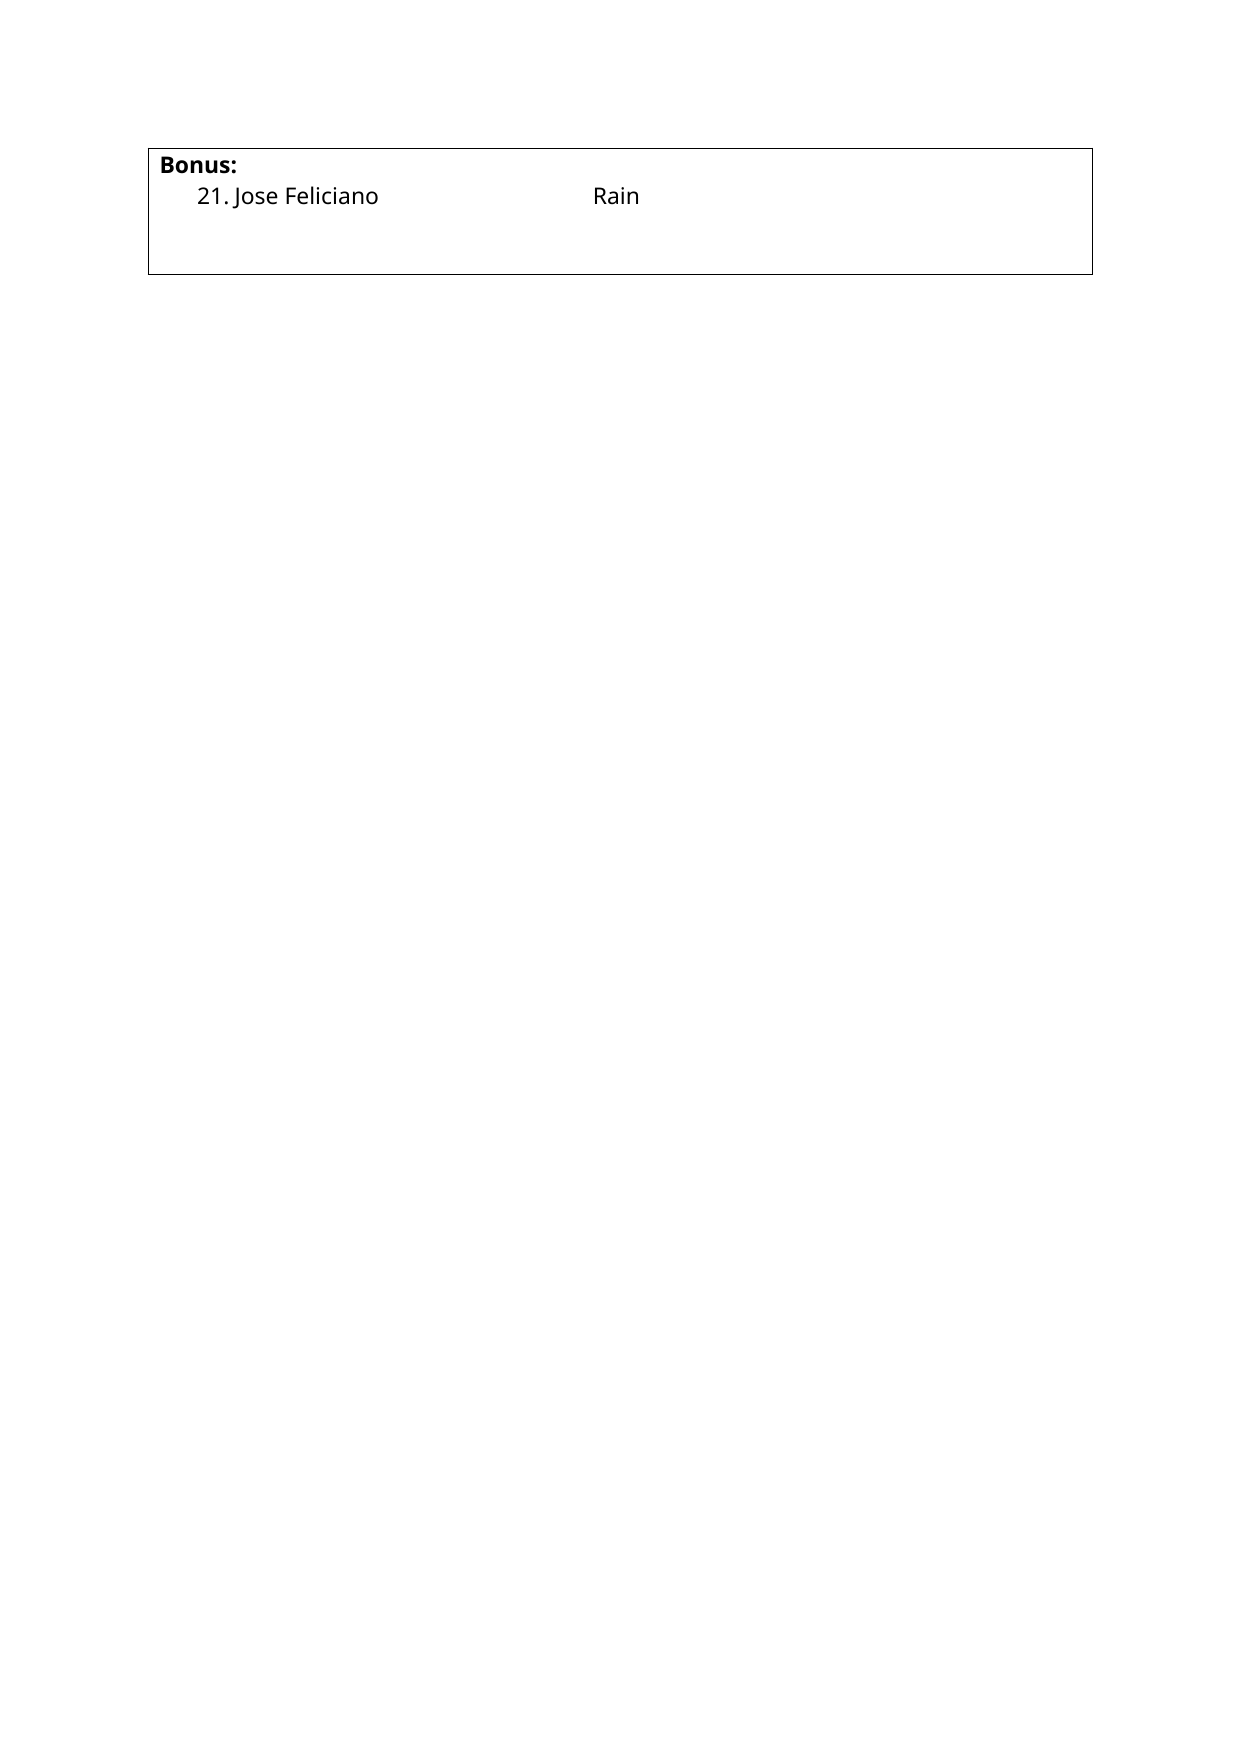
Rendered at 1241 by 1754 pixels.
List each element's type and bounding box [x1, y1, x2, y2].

table_header [149, 149, 1092, 274]
